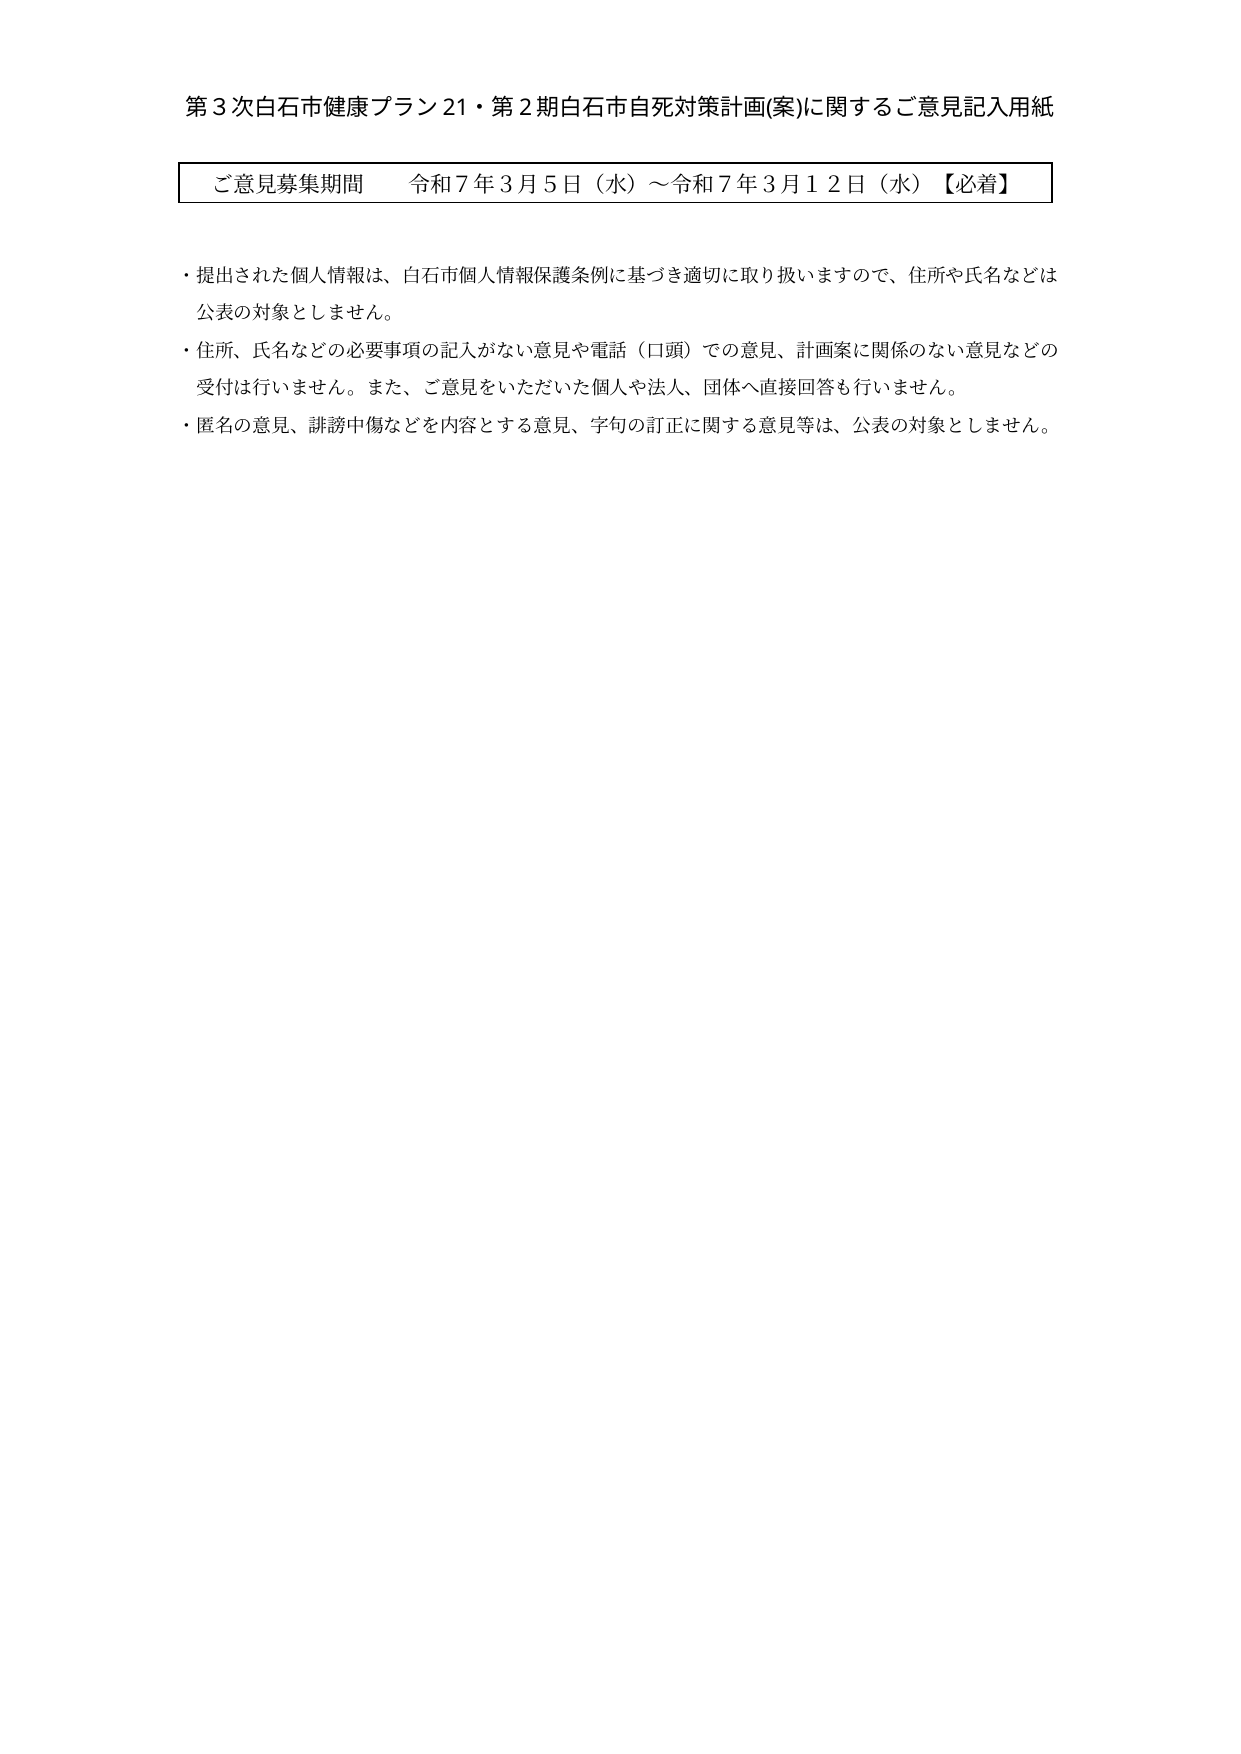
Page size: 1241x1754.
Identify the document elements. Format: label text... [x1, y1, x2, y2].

text ・提出された個人情報は、白石市個人情報保護条例に基づき適切に取り扱いますので、住所や氏名などは公表の対象としません。 [177, 256, 1063, 331]
text ・住所、氏名などの必要事項の記入がない意見や電話（口頭）での意見、計画案に関係のない意見などの受付は行いません。また、ご意見をいただいた個人や法人、団体へ直接回答も行いません。 [177, 331, 1063, 406]
text ・匿名の意見、誹謗中傷などを内容とする意見、字句の訂正に関する意見等は、公表の対象としません。 [177, 406, 1063, 443]
